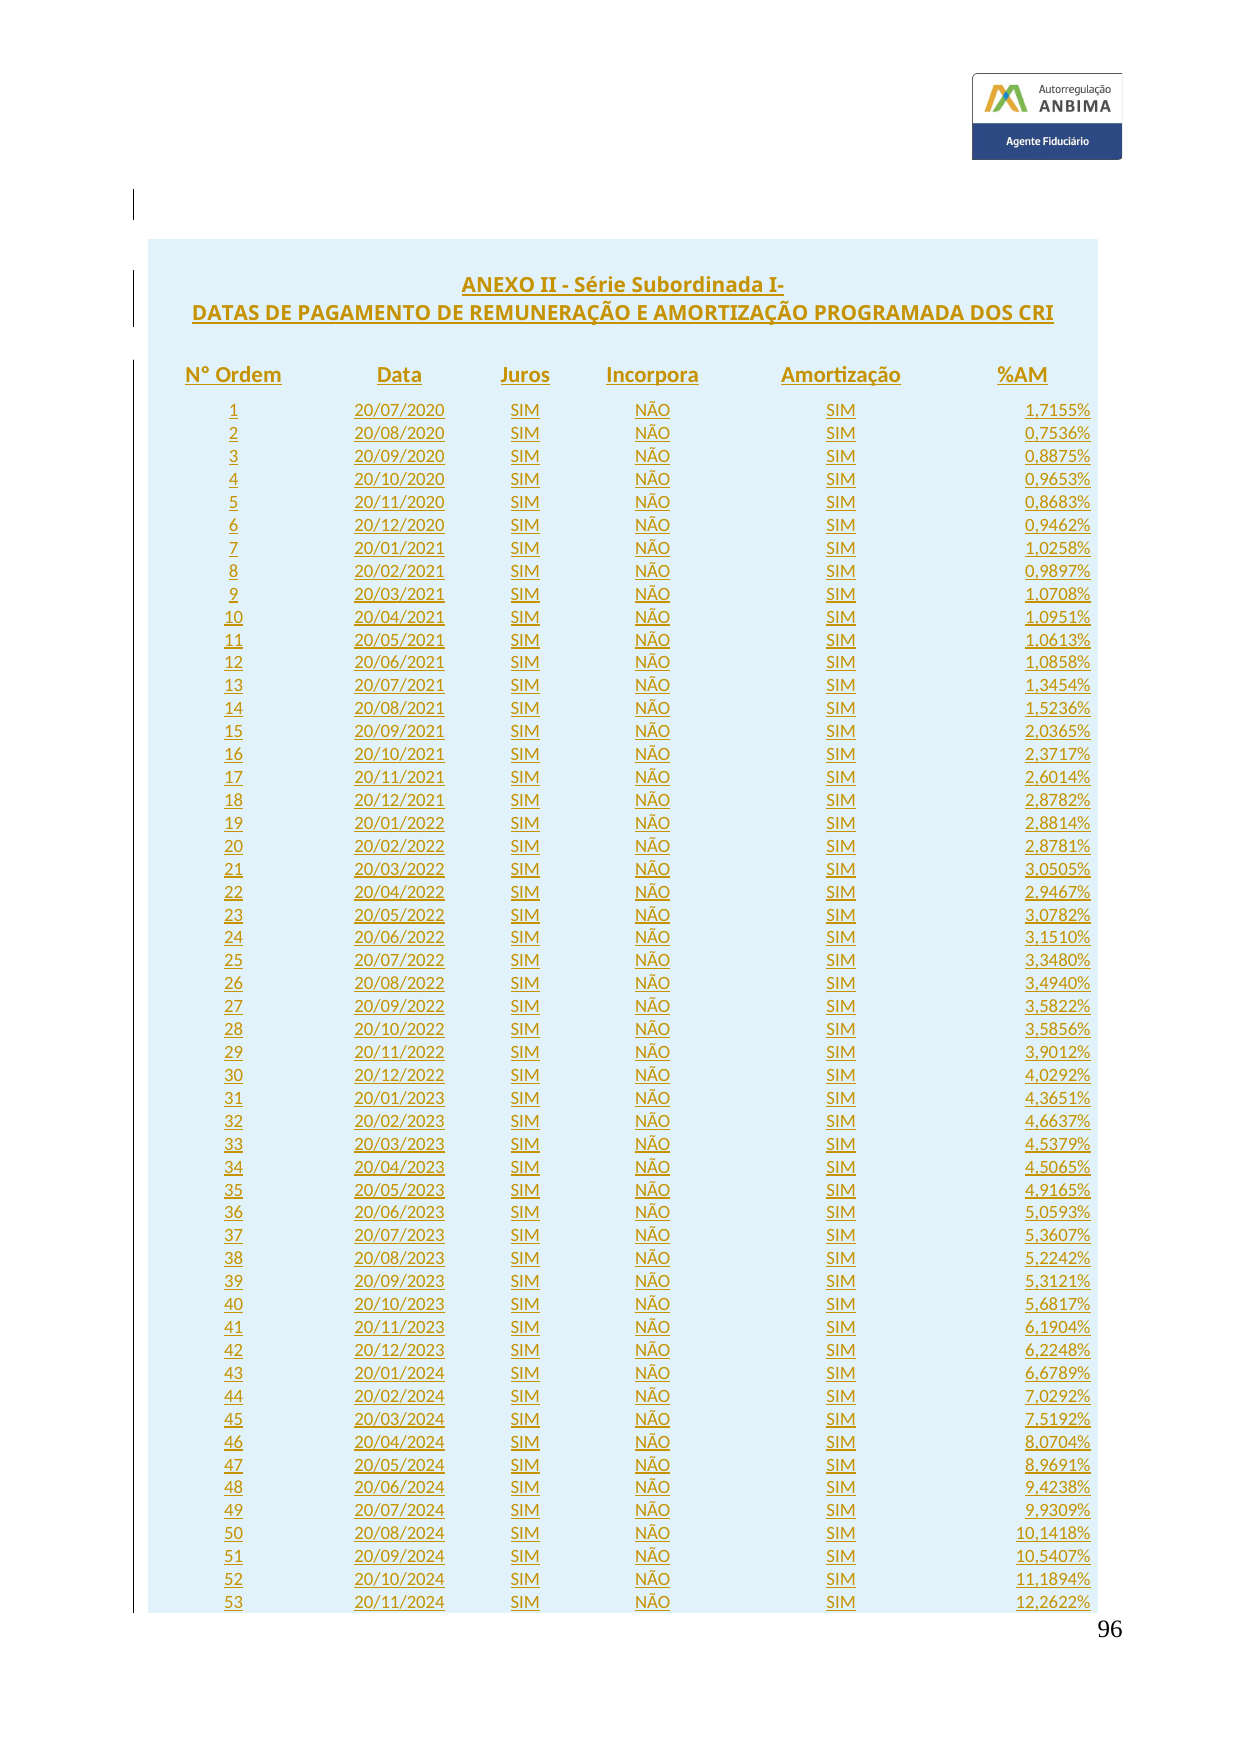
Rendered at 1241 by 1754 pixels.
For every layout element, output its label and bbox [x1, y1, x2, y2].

picture [972, 73, 1123, 160]
